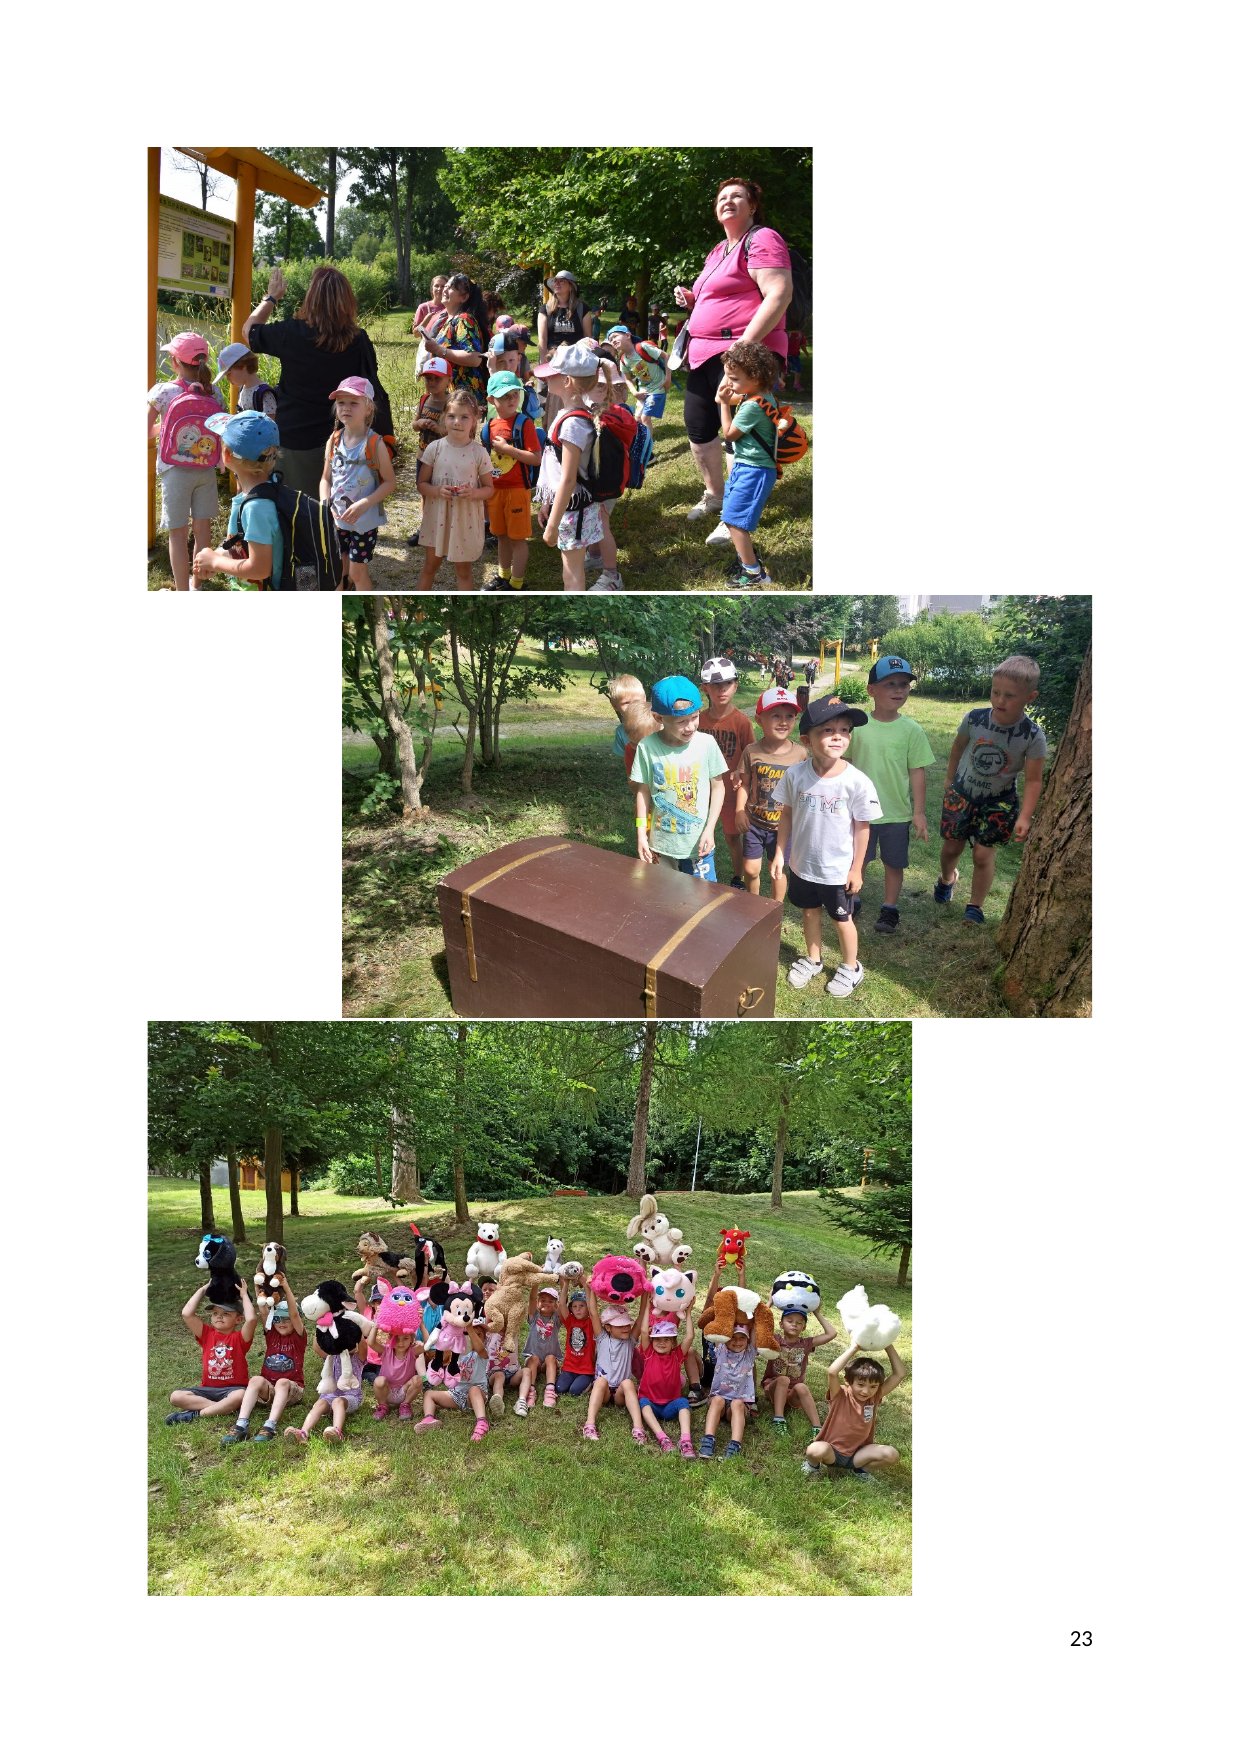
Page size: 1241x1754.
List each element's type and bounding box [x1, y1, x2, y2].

picture [147, 1021, 913, 1596]
picture [342, 595, 1093, 1018]
picture [147, 147, 813, 591]
